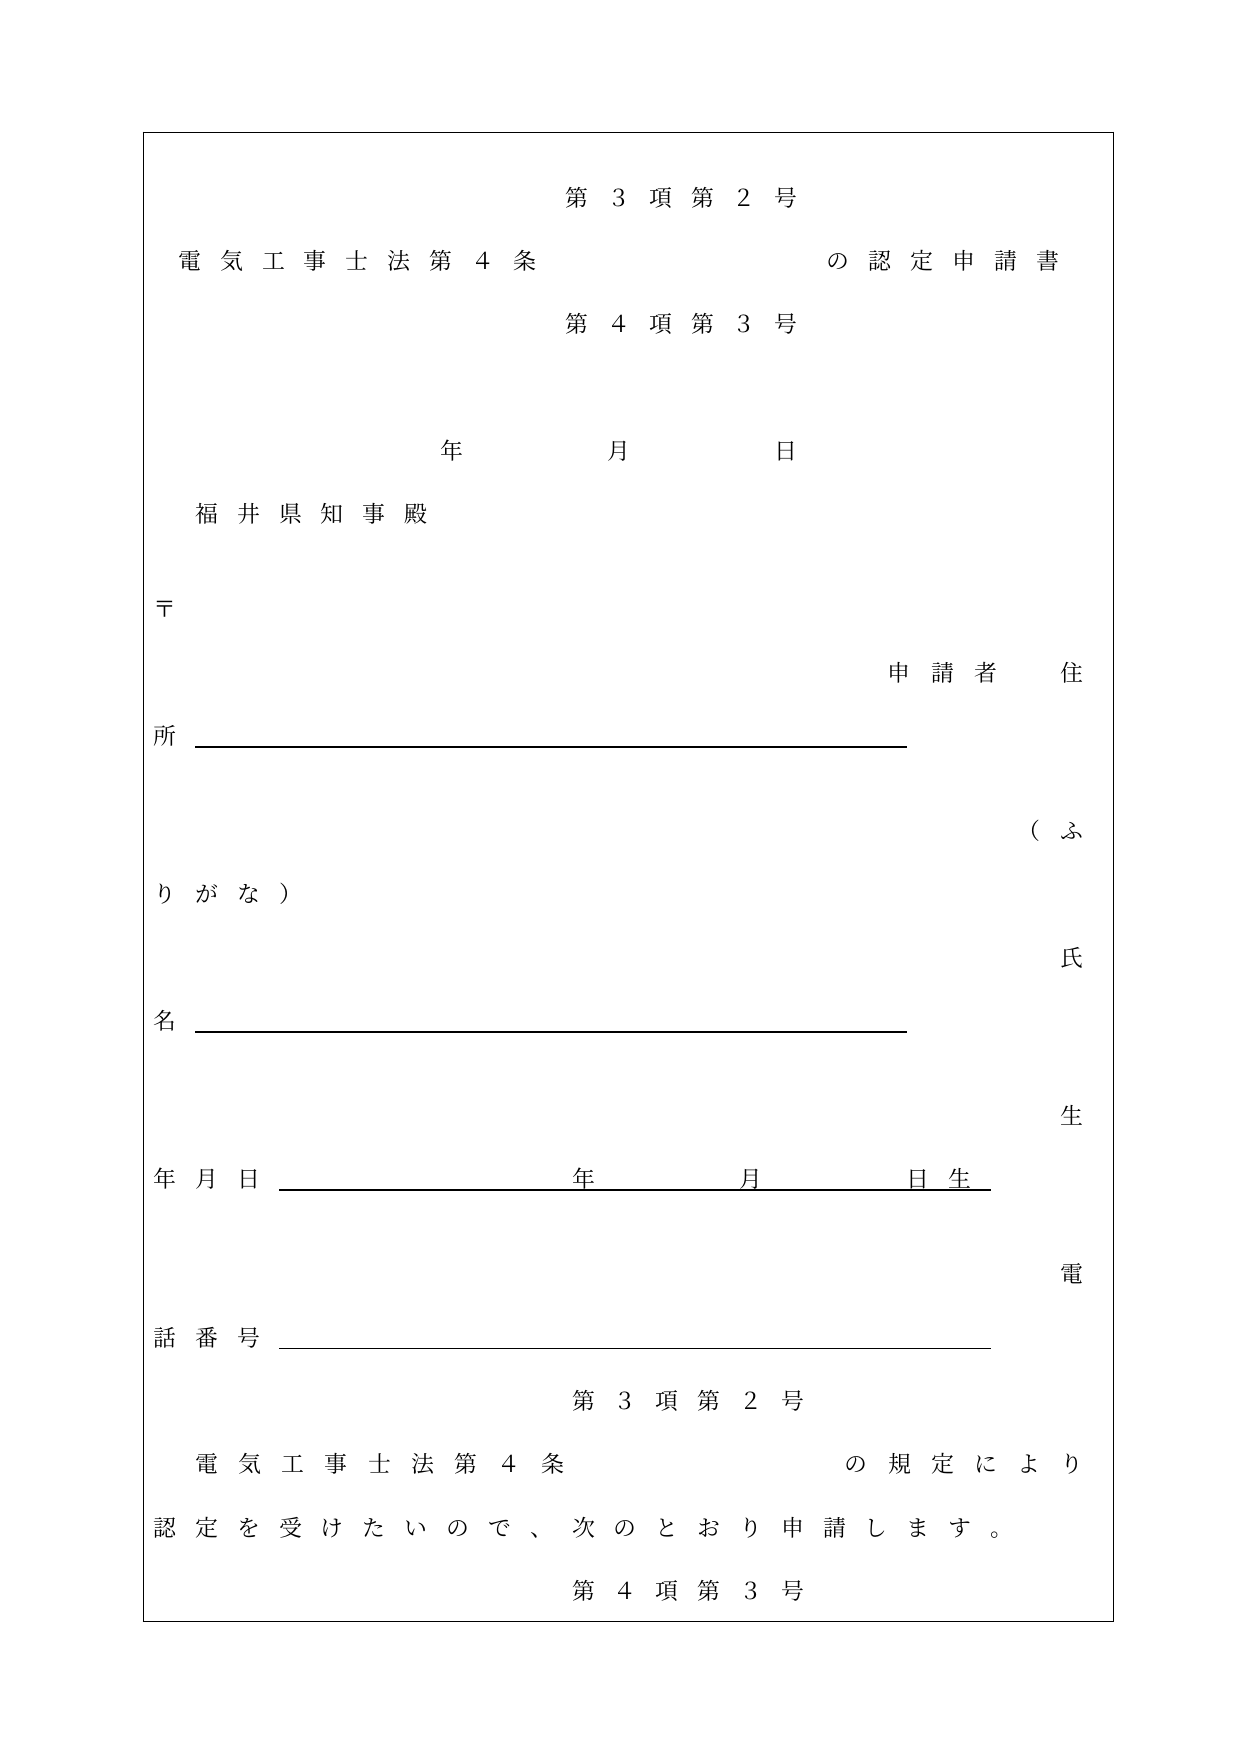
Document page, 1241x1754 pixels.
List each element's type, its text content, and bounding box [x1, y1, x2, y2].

table_header 第３項第２号 電気工事士法第４条 の認定申請書 第４項第３号 年 月 日 福井県知事殿 〒 申請者 住 所 （ふりがな） 氏 名 生年月日 年 月 日生 電話番号 第３項第２号 電気工事士法第４条 の規定により認定を受けたいので、次のとおり申請します。 第４項第３号 [144, 133, 1113, 1621]
